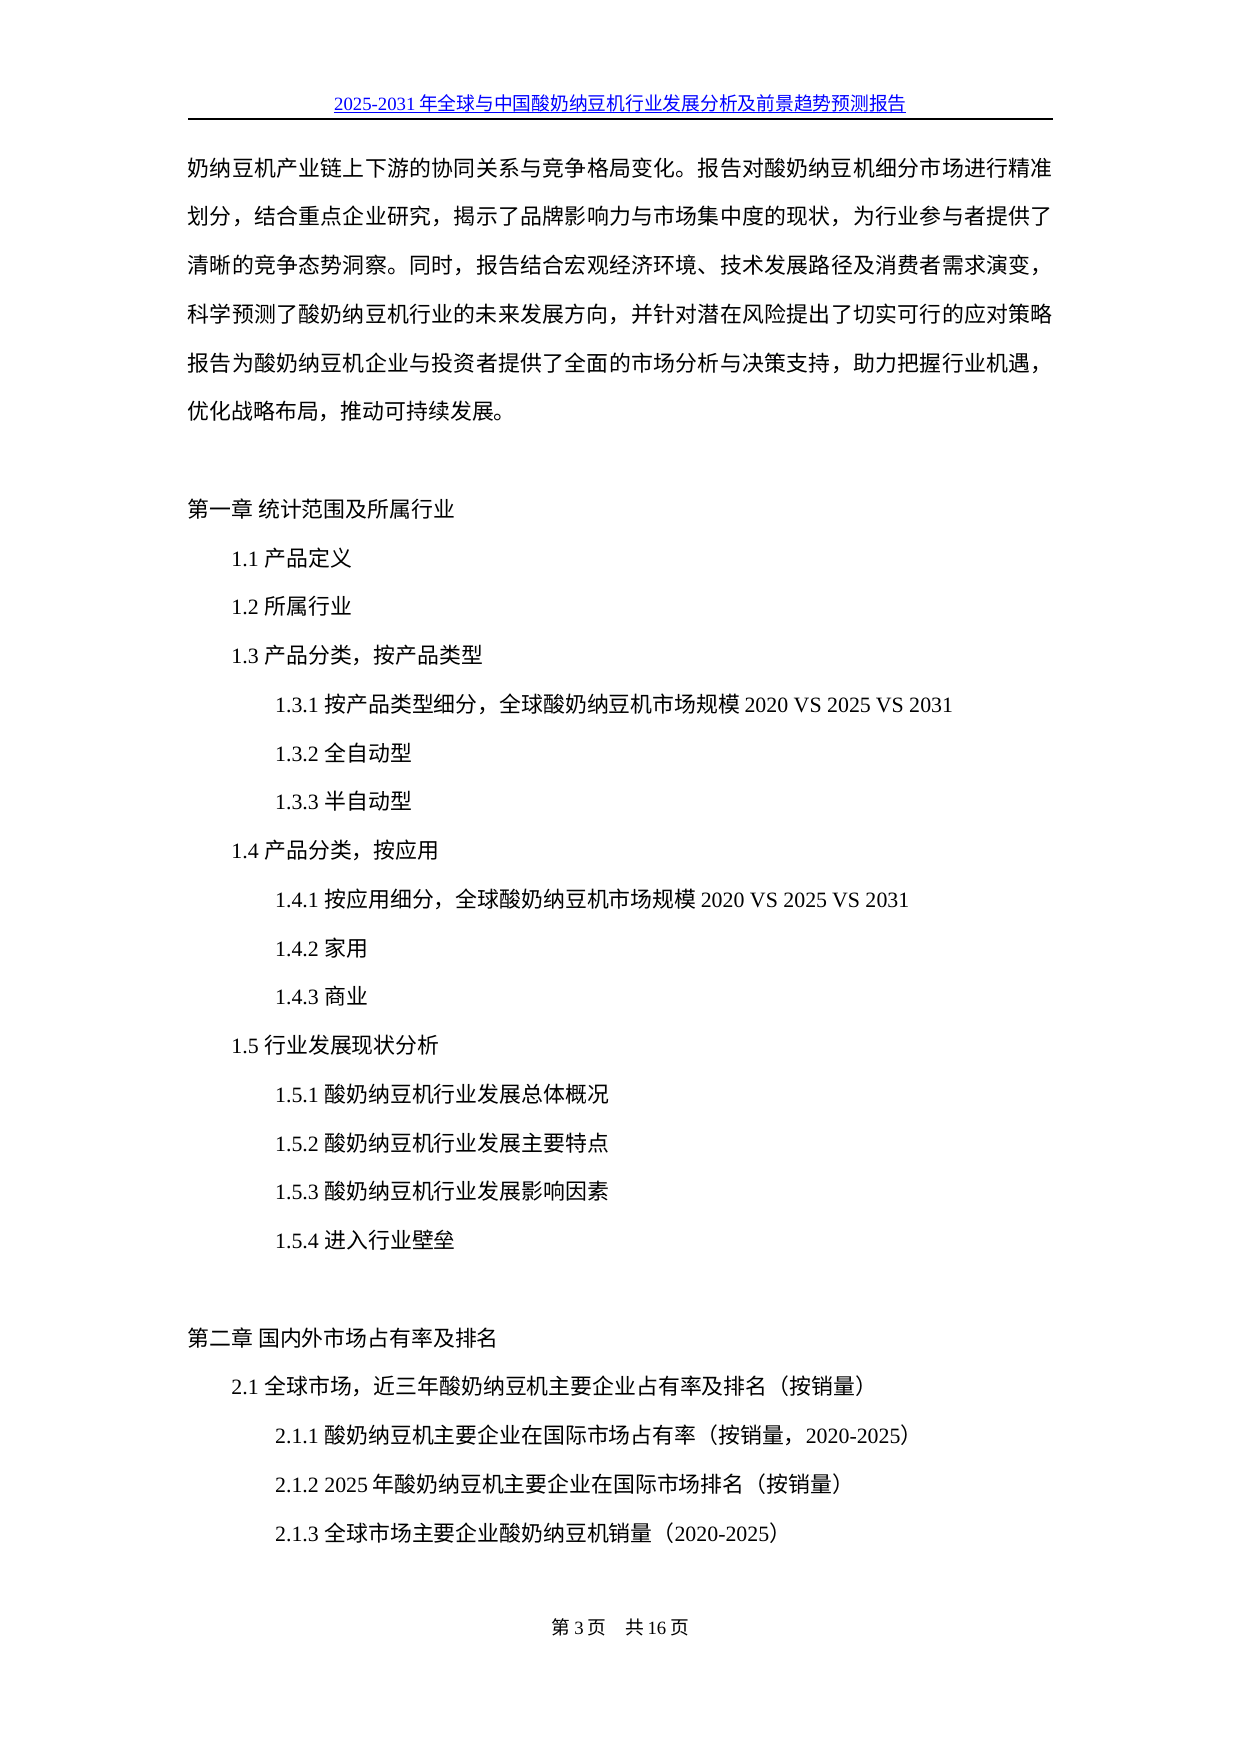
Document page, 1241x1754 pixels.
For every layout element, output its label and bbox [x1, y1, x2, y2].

text [187, 150, 1053, 1548]
